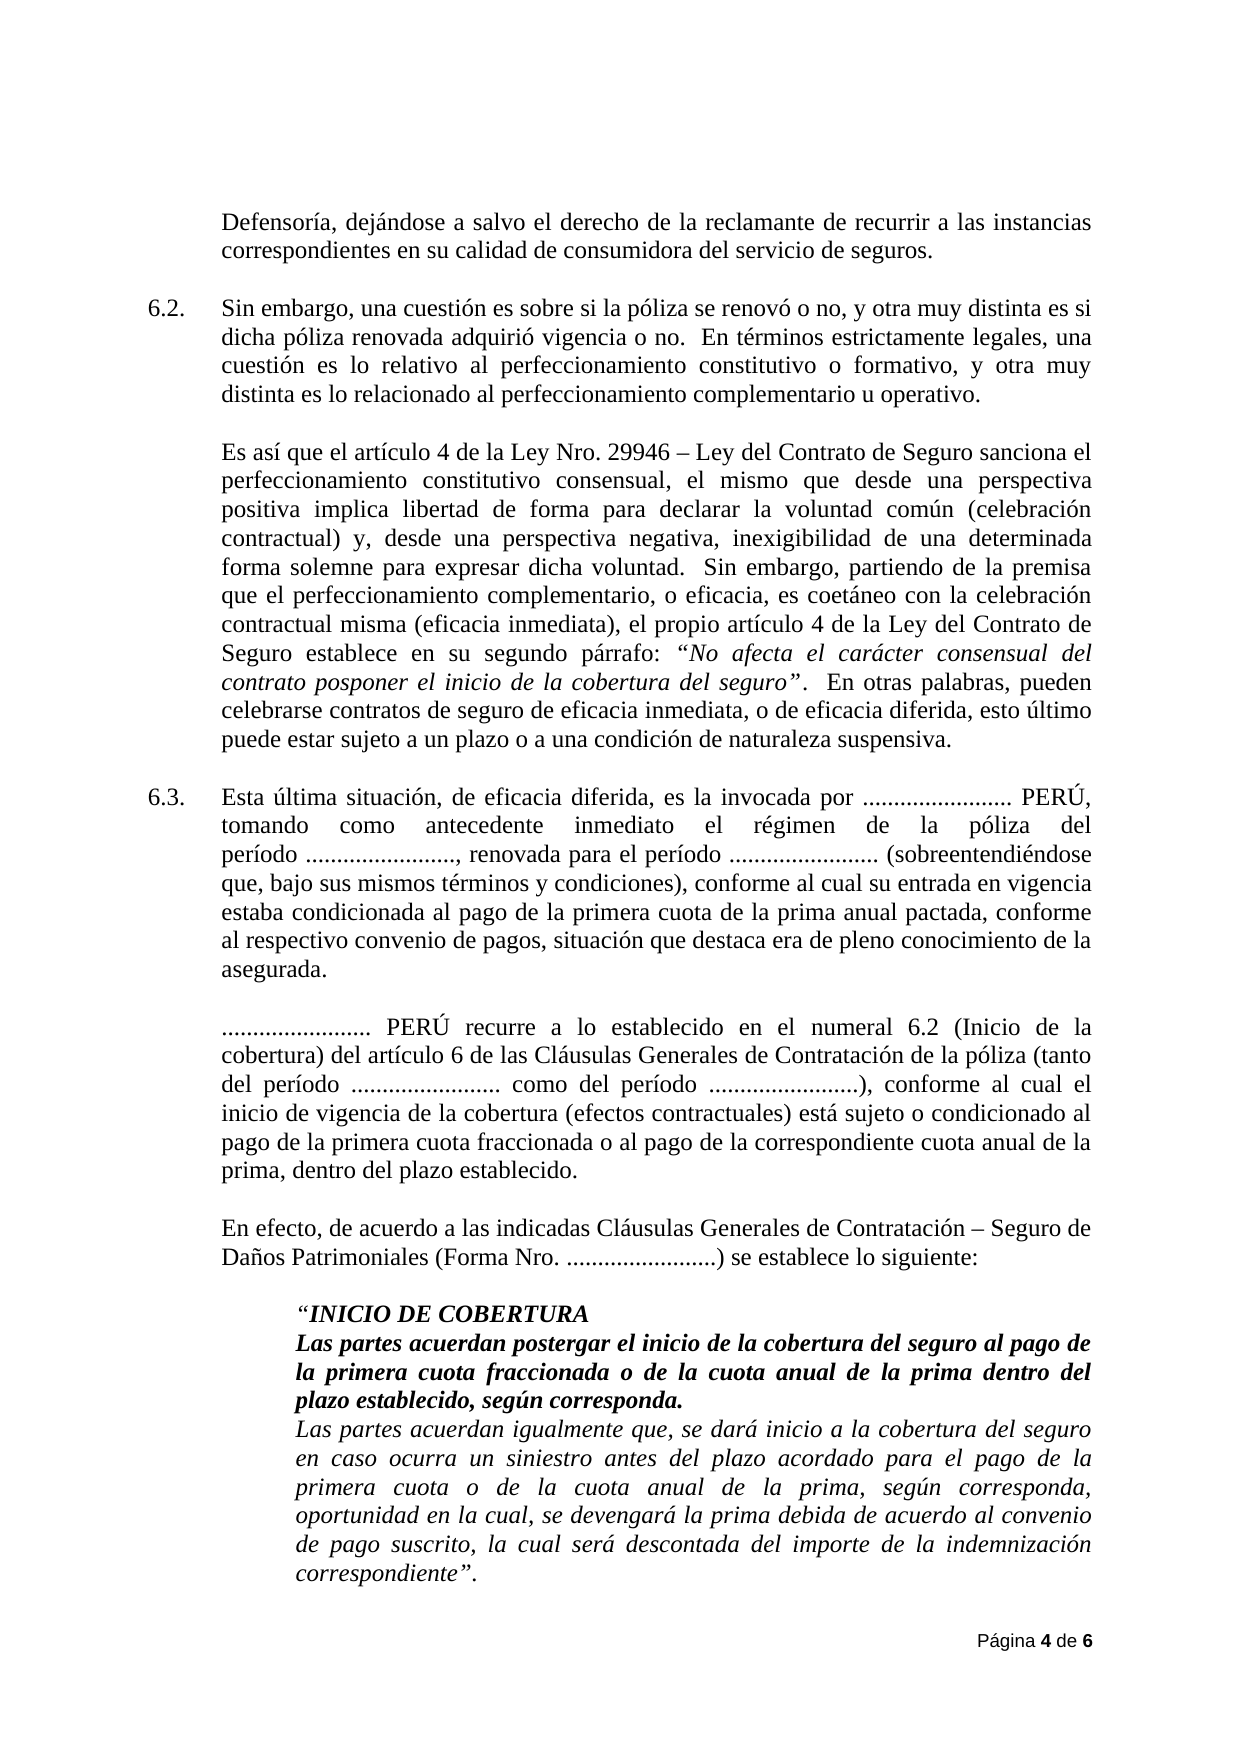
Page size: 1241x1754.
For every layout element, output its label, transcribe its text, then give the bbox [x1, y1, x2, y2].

text Las partes acuerdan postergar el inicio de la cobertura del seguro al pago de la primera cuota fraccionada o de la cuota anual de la prima dentro del plazo establecido, según corresponda. [295, 1328, 1092, 1414]
text Las partes acuerdan igualmente que, se dará inicio a la cobertura del seguro en caso ocurra un siniestro antes del plazo acordado para el pago de la primera cuota o de la cuota anual de la prima, según corresponda, oportunidad en la cual, se devengará la prima debida de acuerdo al convenio de pago suscrito, la cual será descontada del importe de la indemnización correspondiente”. [295, 1414, 1092, 1587]
text 6.2. Sin embargo, una cuestión es sobre si la póliza se renovó o no, y otra muy distinta es si dicha póliza renovada adquirió vigencia o no. En términos estrictamente legales, una cuestión es lo relativo al perfeccionamiento constitutivo o formativo, y otra muy distinta es lo relacionado al perfeccionamiento complementario u operativo. [148, 293, 1092, 408]
text Es así que el artículo 4 de la Ley Nro. 29946 – Ley del Contrato de Seguro sanciona el perfeccionamiento constitutivo consensual, el mismo que desde una perspectiva positiva implica libertad de forma para declarar la voluntad común (celebración contractual) y, desde una perspectiva negativa, inexigibilidad de una determinada forma solemne para expresar dicha voluntad. Sin embargo, partiendo de la premisa que el perfeccionamiento complementario, o eficacia, es coetáneo con la celebración contractual misma (eficacia inmediata), el propio artículo 4 de la Ley del Contrato de Seguro establece en su segundo párrafo: “No afecta el carácter consensual del contrato posponer el inicio de la cobertura del seguro”. En otras palabras, pueden celebrarse contratos de seguro de eficacia inmediata, o de eficacia diferida, esto último puede estar sujeto a un plazo o a una condición de naturaleza suspensiva. [148, 437, 1092, 753]
text “INICIO DE COBERTURA [148, 1299, 1092, 1328]
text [148, 207, 1092, 264]
text En efecto, de acuerdo a las indicadas Cláusulas Generales de Contratación – Seguro de Daños Patrimoniales (Forma Nro. ........................) se establece lo siguiente: [148, 1213, 1092, 1271]
text 6.3. Esta última situación, de eficacia diferida, es la invocada por ........................ PERÚ, tomando como antecedente inmediato el régimen de la póliza del período ........................, renovada para el período ........................ (sobreentendiéndose que, bajo sus mismos términos y condiciones), conforme al cual su entrada en vigencia estaba condicionada al pago de la primera cuota de la prima anual pactada, conforme al respectivo convenio de pagos, situación que destaca era de pleno conocimiento de la asegurada. [148, 782, 1092, 983]
text ........................ PERÚ recurre a lo establecido en el numeral 6.2 (Inicio de la cobertura) del artículo 6 de las Cláusulas Generales de Contratación de la póliza (tanto del período ........................ como del período ........................), conforme al cual el inicio de vigencia de la cobertura (efectos contractuales) está sujeto o condicionado al pago de la primera cuota fraccionada o al pago de la correspondiente cuota anual de la prima, dentro del plazo establecido. [148, 1012, 1092, 1184]
